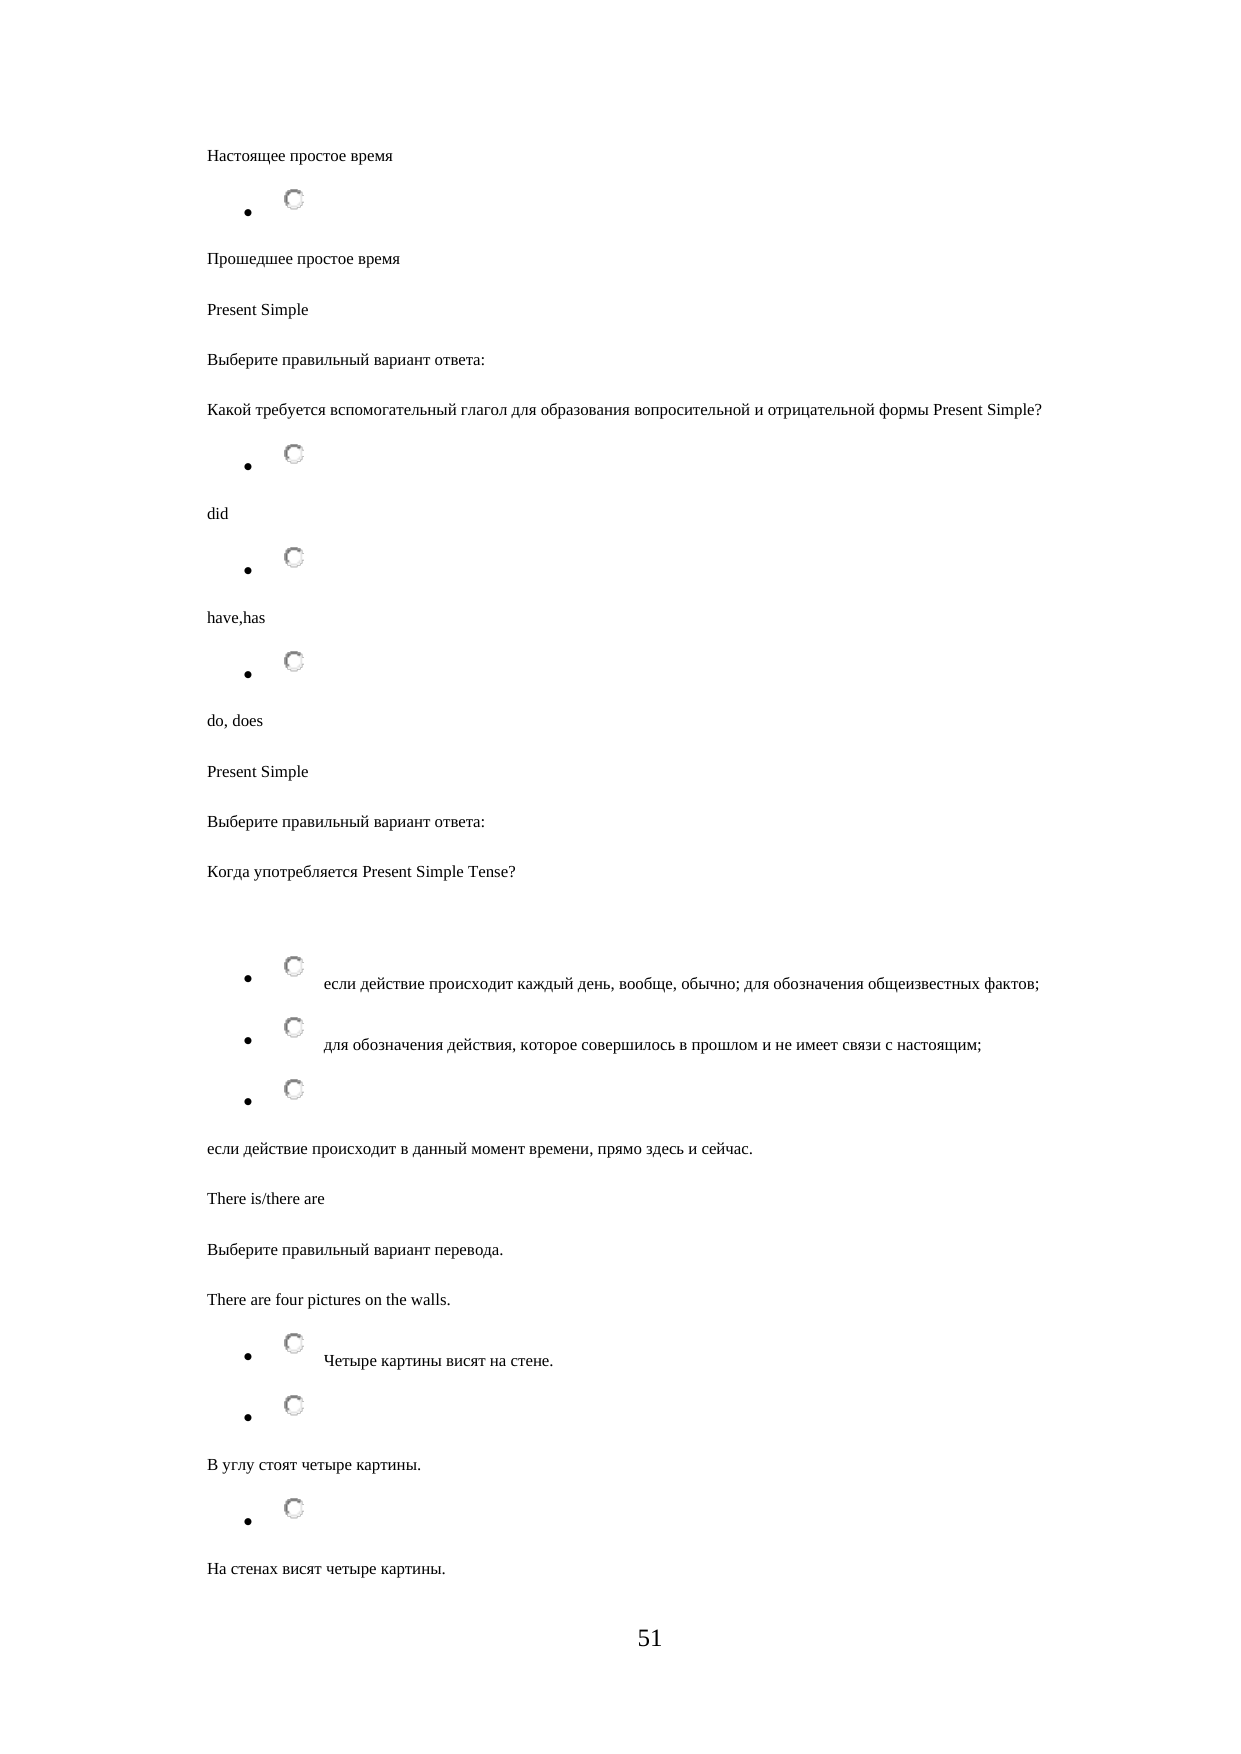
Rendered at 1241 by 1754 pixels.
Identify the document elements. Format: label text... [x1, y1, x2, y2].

text There are four pictures on the walls. [207, 1276, 1093, 1309]
text have,has [207, 593, 1093, 627]
text Выберите правильный вариант ответа: [207, 797, 1093, 831]
text Когда употребляется Present Simple Tense? [207, 848, 1093, 881]
list если действие происходит каждый день, вообще, обычно; для обозначения общеизвестных фактов; [244, 948, 1093, 993]
text Present Simple [207, 747, 1093, 781]
list Четыре картины висят на стене. [244, 1326, 1093, 1371]
text do, does [207, 697, 1093, 730]
text Выберите правильный вариант перевода. [207, 1225, 1093, 1259]
text Какой требуется вспомогательный глагол для образования вопросительной и отрицательной формы Present Simple? [207, 386, 1093, 419]
text Настоящее простое время [207, 131, 1093, 165]
text В углу стоят четыре картины. [207, 1441, 1093, 1474]
text Present Simple [207, 285, 1093, 319]
text Выберите правильный вариант ответа: [207, 336, 1093, 369]
list для обозначения действия, которое совершилось в прошлом и не имеет связи с настоящим; [244, 1010, 1093, 1054]
text если действие происходит в данный момент времени, прямо здесь и сейчас. [207, 1125, 1093, 1158]
text Прошедшее простое время [207, 235, 1093, 268]
text На стенах висят четыре картины. [207, 1544, 1093, 1578]
text did [207, 489, 1093, 523]
text There is/there are [207, 1175, 1093, 1208]
